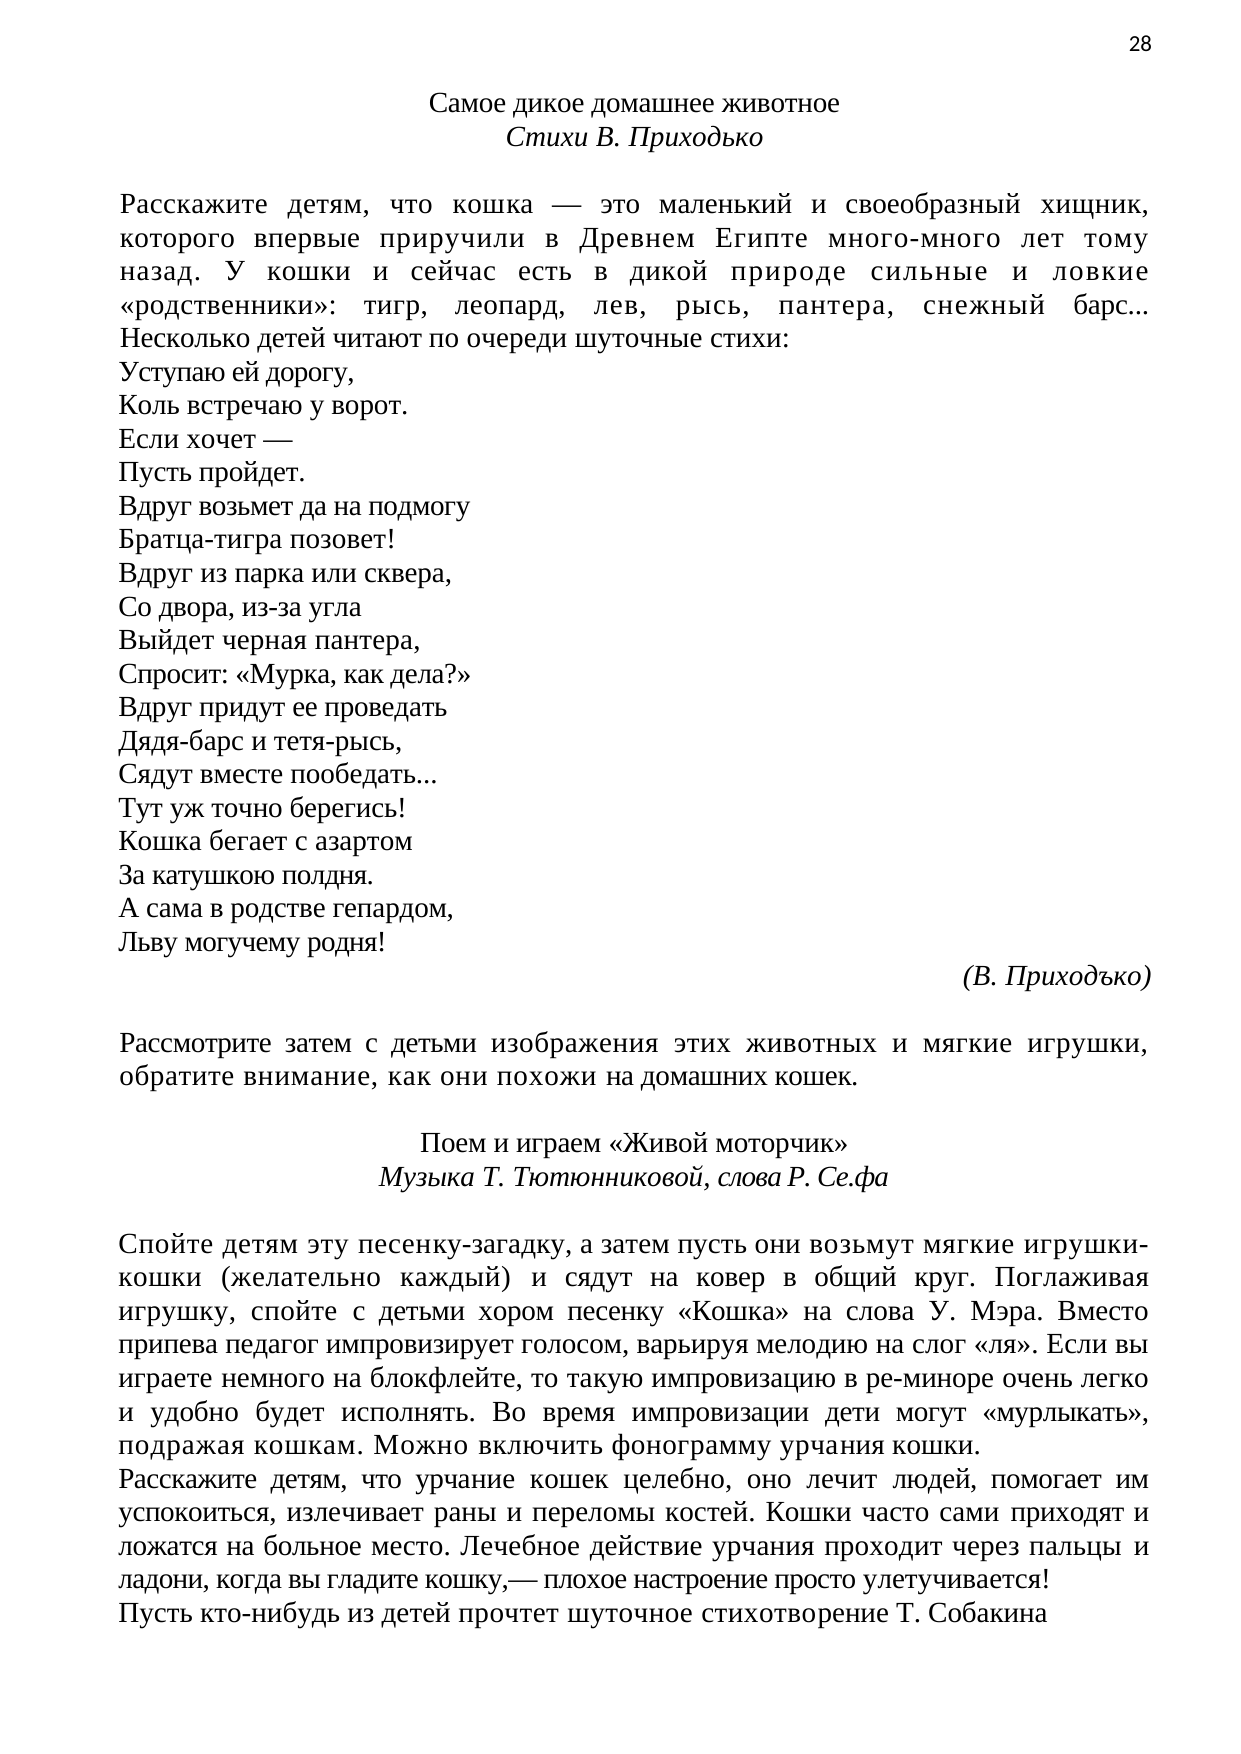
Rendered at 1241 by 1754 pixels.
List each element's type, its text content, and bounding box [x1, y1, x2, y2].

text Вдруг возьмет да на подмогу [118, 488, 1152, 522]
text Уступаю ей дорогу, [118, 354, 1152, 387]
text Тут уж точно берегись! [118, 790, 1152, 823]
text Расскажите детям, что урчание кошек целебно, оно лечит людей, помогает им успокоиться, излечивает раны и переломы костей. Кошки часто сами приходят и ложатся на больное место. Лечебное действие урчания проходит через пальцы и ладони, когда вы гладите кошку,— плохое настроение просто улетучивается! [118, 1461, 1149, 1595]
text Поем и играем «Живой моторчик» [119, 1125, 1149, 1159]
text Дядя-барс и тетя-рысь, [118, 723, 1152, 756]
text Пусть пройдет. [118, 454, 1152, 488]
text Вдруг придут ее проведать [118, 689, 1152, 723]
text Рассмотрите затем с детьми изображения этих животных и мягкие игрушки, обратите внимание, как они похожи на домашних кошек. [119, 1025, 1149, 1092]
text Спросит: «Мурка, как дела?» [118, 656, 1152, 689]
text Стихи В. Приходько [119, 119, 1149, 153]
text Коль встречаю у ворот. [118, 387, 1152, 421]
text Расскажите детям, что кошка — это маленький и своеобразный хищник, которого впервые приручили в Древнем Египте много-много лет тому назад. У кошки и сейчас есть в дикой природе сильные и ловкие «родственники»: тигр, леопард, лев, рысь, пантера, снежный барс... Несколько детей читают по очереди шуточные стихи: [119, 186, 1149, 354]
text Вдруг из парка или сквера, [118, 555, 1152, 589]
text Кошка бегает с азартом [118, 823, 1152, 857]
text За катушкою полдня. [118, 857, 1152, 891]
text Самое дикое домашнее животное [119, 86, 1149, 119]
text (В. Приходъко) [118, 958, 1152, 991]
text Выйдет черная пантера, [118, 622, 1152, 656]
text Со двора, из-за угла [118, 589, 1152, 622]
text Льву могучему родня! [118, 924, 1152, 958]
text Пусть кто-нибудь из детей прочтет шуточное стихотворение Т. Собакина [118, 1595, 1149, 1628]
text Братца-тигра позовет! [118, 522, 1152, 555]
text Сядут вместе пообедать... [118, 756, 1152, 790]
text Спойте детям эту песенку-загадку, а затем пусть они возьмут мягкие игрушки-кошки (желательно каждый) и сядут на ковер в общий круг. Поглаживая игрушку, спойте с детьми хором песенку «Кошка» на слова У. Мэра. Вместо припева педагог импровизирует голосом, варьируя мелодию на слог «ля». Если вы играете немного на блокфлейте, то такую импровизацию в ре-миноре очень легко и удобно будет исполнять. Во время импровизации дети могут «мурлыкать», подражая кошкам. Можно включить фонограмму урчания кошки. [118, 1226, 1149, 1461]
text Музыка Т. Тютюнниковой, слова Р. Се.фа [119, 1159, 1149, 1192]
text Если хочет — [118, 421, 1152, 454]
text А сама в родстве гепардом, [118, 891, 1152, 924]
